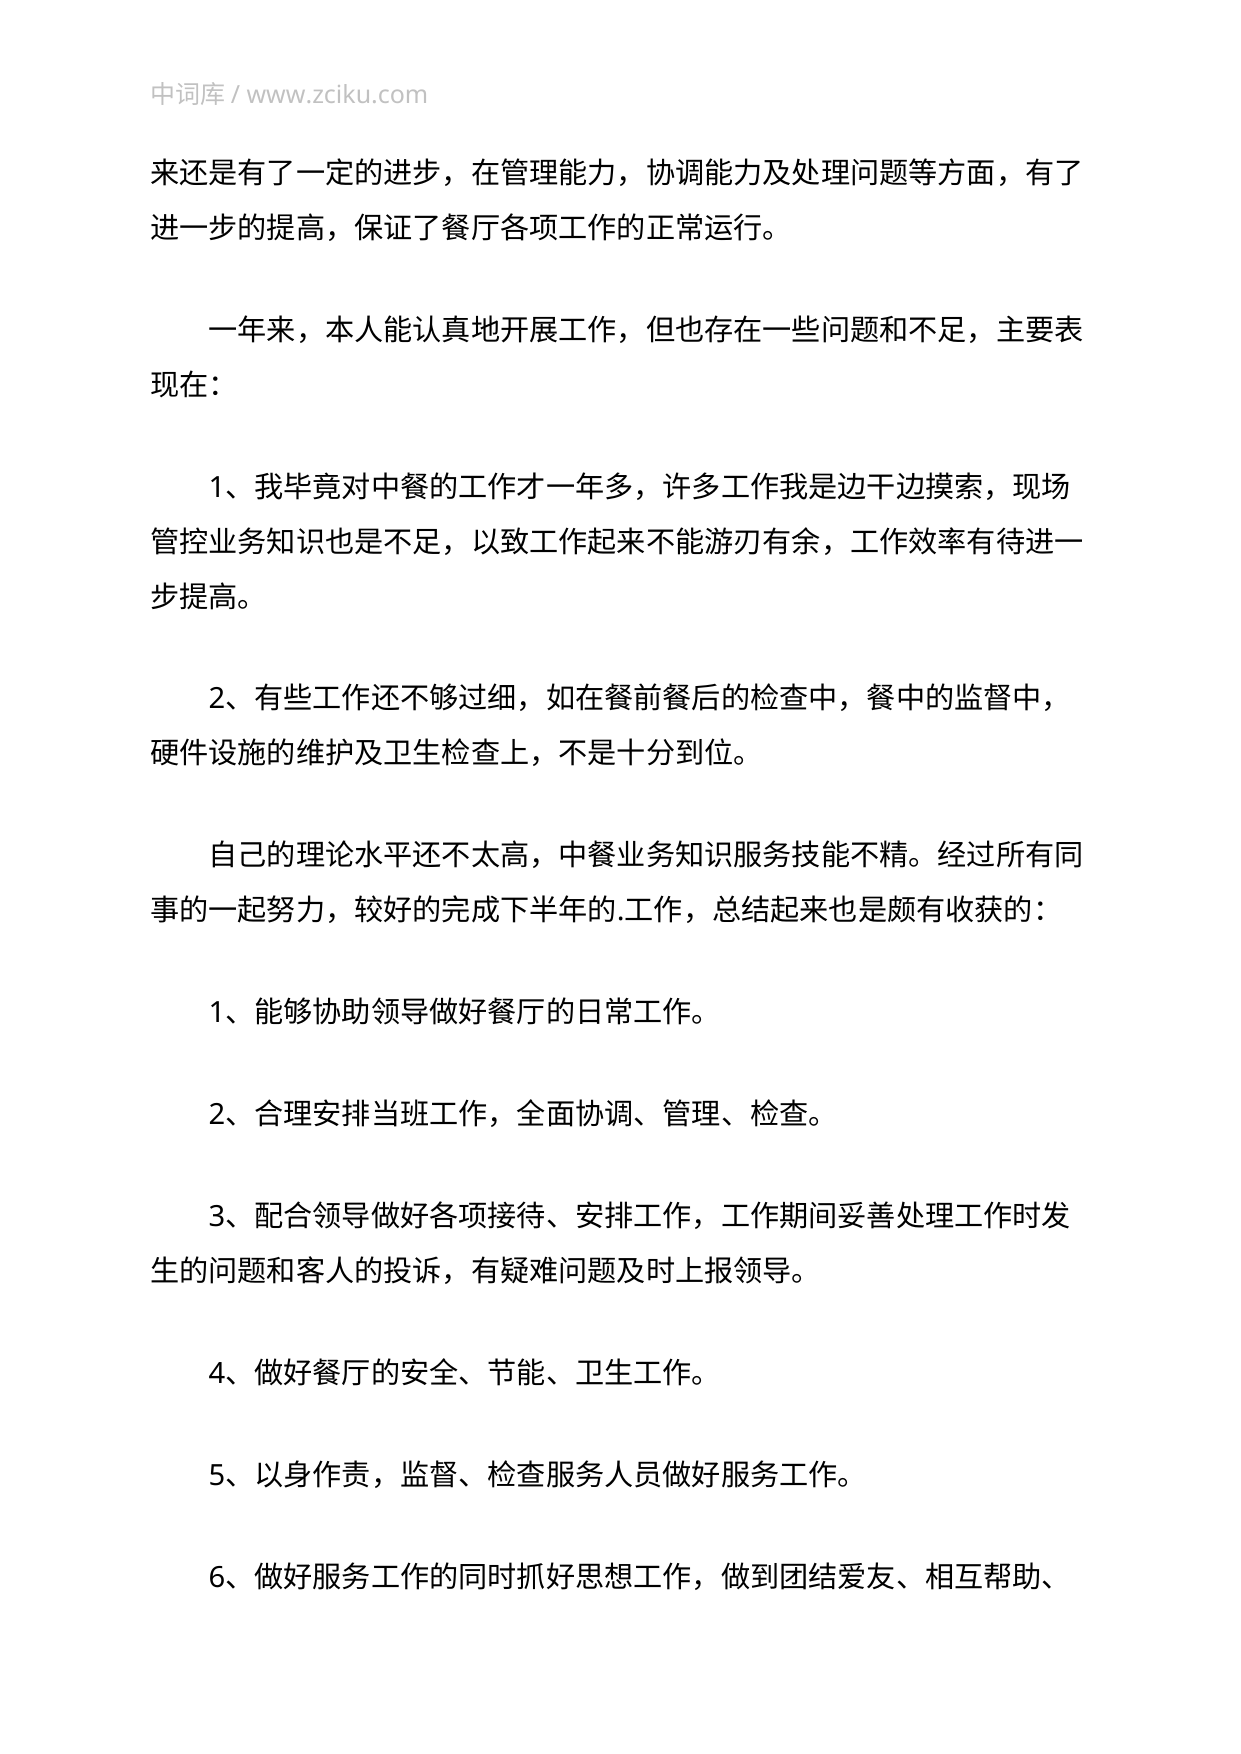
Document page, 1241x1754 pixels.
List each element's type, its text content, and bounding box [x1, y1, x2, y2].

text 1、能够协助领导做好餐厅的日常工作。 [150, 989, 1090, 1031]
text 5、以身作责，监督、检查服务人员做好服务工作。 [150, 1451, 1090, 1494]
text 一年来，本人能认真地开展工作，但也存在一些问题和不足，主要表现在： [150, 307, 1090, 404]
text 4、做好餐厅的安全、节能、卫生工作。 [150, 1349, 1090, 1392]
text 1、我毕竟对中餐的工作才一年多，许多工作我是边干边摸索，现场管控业务知识也是不足，以致工作起来不能游刃有余，工作效率有待进一步提高。 [150, 463, 1090, 616]
text 2、合理安排当班工作，全面协调、管理、检查。 [150, 1091, 1090, 1133]
text 自己的理论水平还不太高，中餐业务知识服务技能不精。经过所有同事的一起努力，较好的完成下半年的.工作，总结起来也是颇有收获的： [150, 832, 1090, 929]
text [150, 1553, 1090, 1596]
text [150, 150, 1090, 247]
text 3、配合领导做好各项接待、安排工作，工作期间妥善处理工作时发生的问题和客人的投诉，有疑难问题及时上报领导。 [150, 1193, 1090, 1290]
text 2、有些工作还不够过细，如在餐前餐后的检查中，餐中的监督中，硬件设施的维护及卫生检查上，不是十分到位。 [150, 675, 1090, 772]
